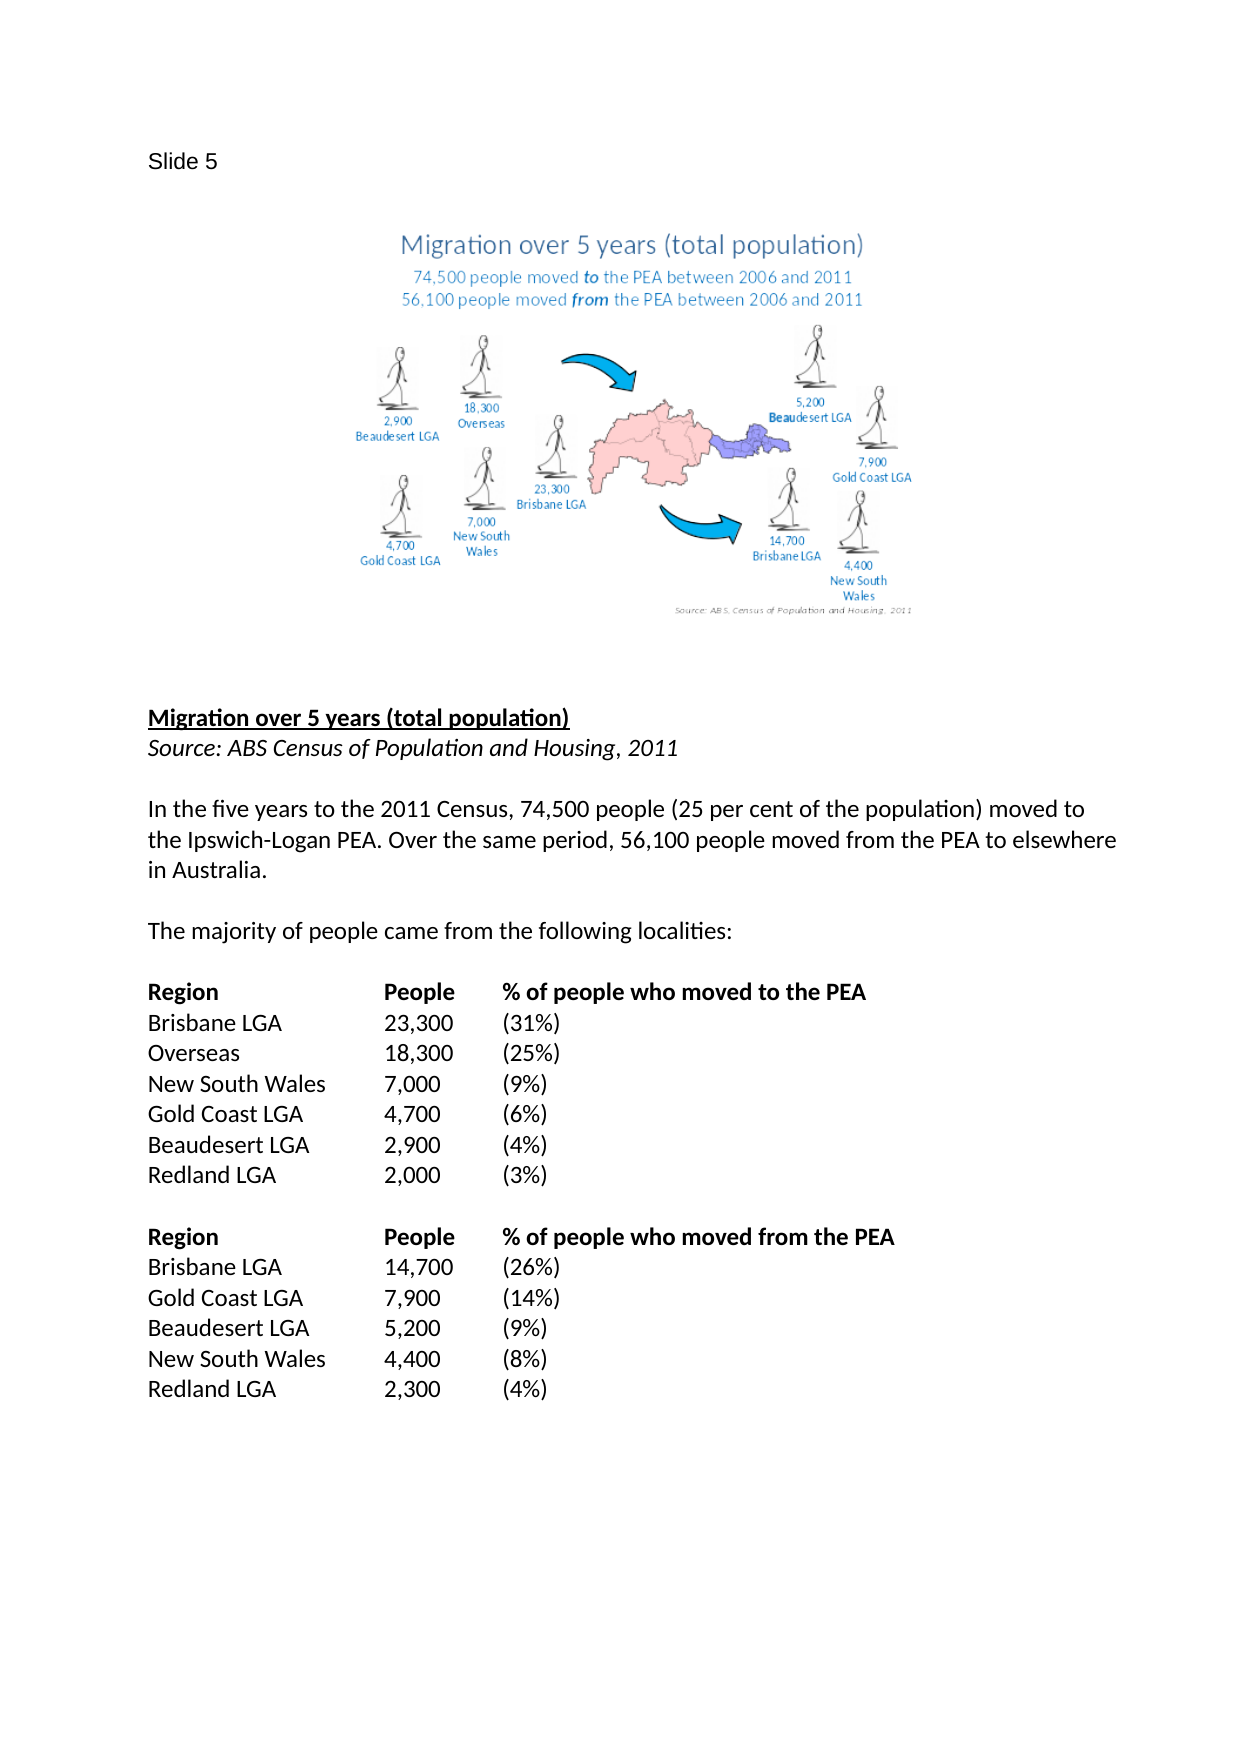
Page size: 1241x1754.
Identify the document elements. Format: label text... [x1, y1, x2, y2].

text Migration over 5 years (total population) [148, 702, 1122, 732]
text Overseas 18,300 (25%) [148, 1038, 1122, 1068]
text Beaudesert LGA 2,900 (4%) [148, 1129, 1122, 1160]
text Region People % of people who moved from the PEA [148, 1221, 1122, 1251]
text New South Wales 7,000 (9%) [148, 1068, 1122, 1099]
text In the five years to the 2011 Census, 74,500 people (25 per cent of the population) moved to the Ipswich-Logan PEA. Over the same period, 56,100 people moved from the PEA to elsewhere in Australia. [148, 793, 1122, 885]
text The majority of people came from the following localities: [148, 916, 1122, 946]
text Region People % of people who moved to the PEA [148, 977, 1122, 1007]
text Redland LGA 2,000 (3%) [148, 1160, 1122, 1190]
text Source: ABS Census of Population and Housing, 2011 [148, 732, 1122, 763]
text Gold Coast LGA 7,900 (14%) [148, 1282, 1122, 1312]
text Redland LGA 2,300 (4%) [148, 1373, 1122, 1404]
text Brisbane LGA 14,700 (26%) [148, 1251, 1122, 1282]
text New South Wales 4,400 (8%) [148, 1343, 1122, 1373]
text Gold Coast LGA 4,700 (6%) [148, 1099, 1122, 1129]
text Brisbane LGA 23,300 (31%) [148, 1007, 1122, 1038]
text Beaudesert LGA 5,200 (9%) [148, 1312, 1122, 1343]
text Slide 5 [148, 148, 1122, 174]
